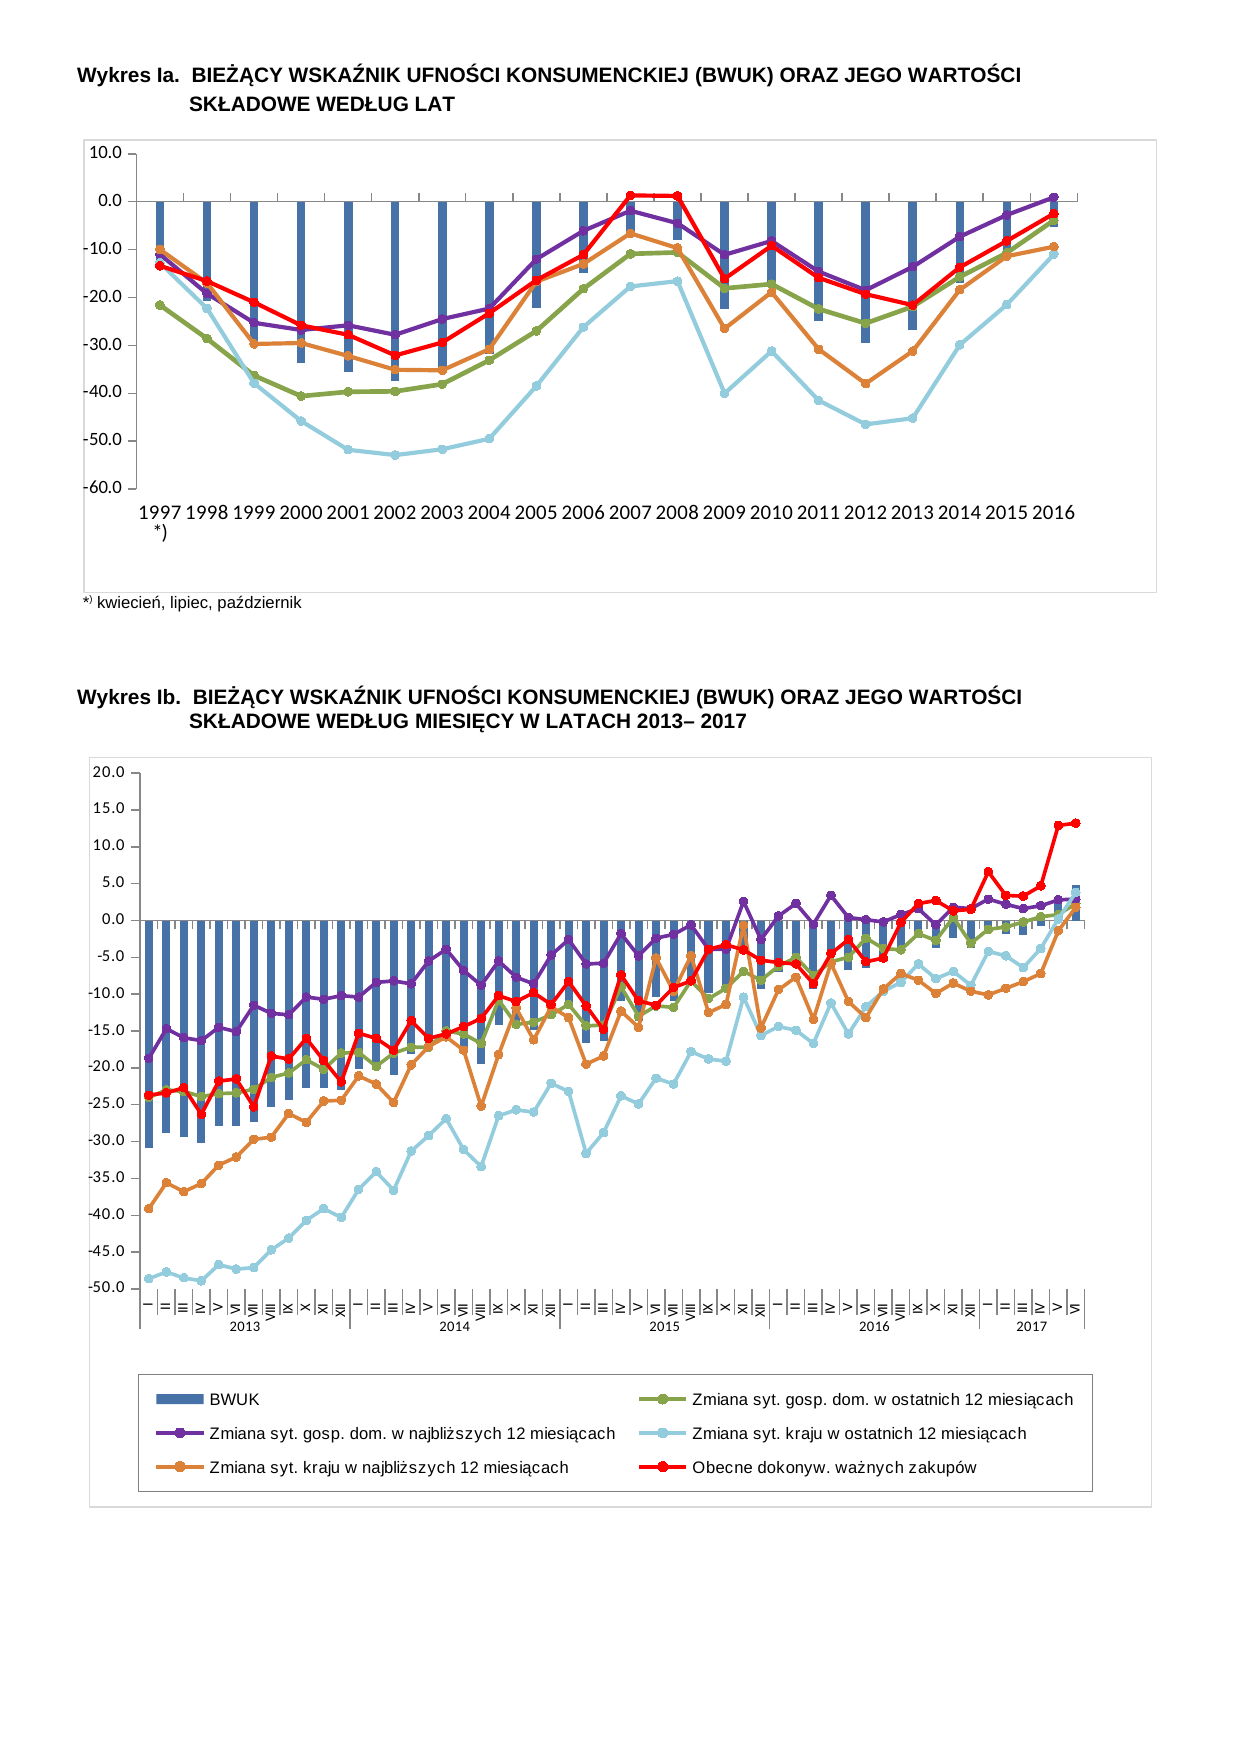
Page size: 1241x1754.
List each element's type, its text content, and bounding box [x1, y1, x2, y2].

text Wykres Ib. BIEŻĄCY WSKAŹNIK UFNOŚCI KONSUMENCKIEJ (BWUK) ORAZ JEGO WARTOŚCI [77, 684, 1163, 708]
subtitle SKŁADOWE WEDŁUG LAT [189, 91, 1163, 115]
text Wykres Ia. BIEŻĄCY WSKAŹNIK UFNOŚCI KONSUMENCKIEJ (BWUK) ORAZ JEGO WARTOŚCI [77, 63, 1152, 87]
subtitle SKŁADOWE WEDŁUG MIESIĘCY W LATACH 2013– 2017 [189, 708, 1163, 732]
text *) kwiecień, lipiec, październik [77, 593, 1163, 612]
